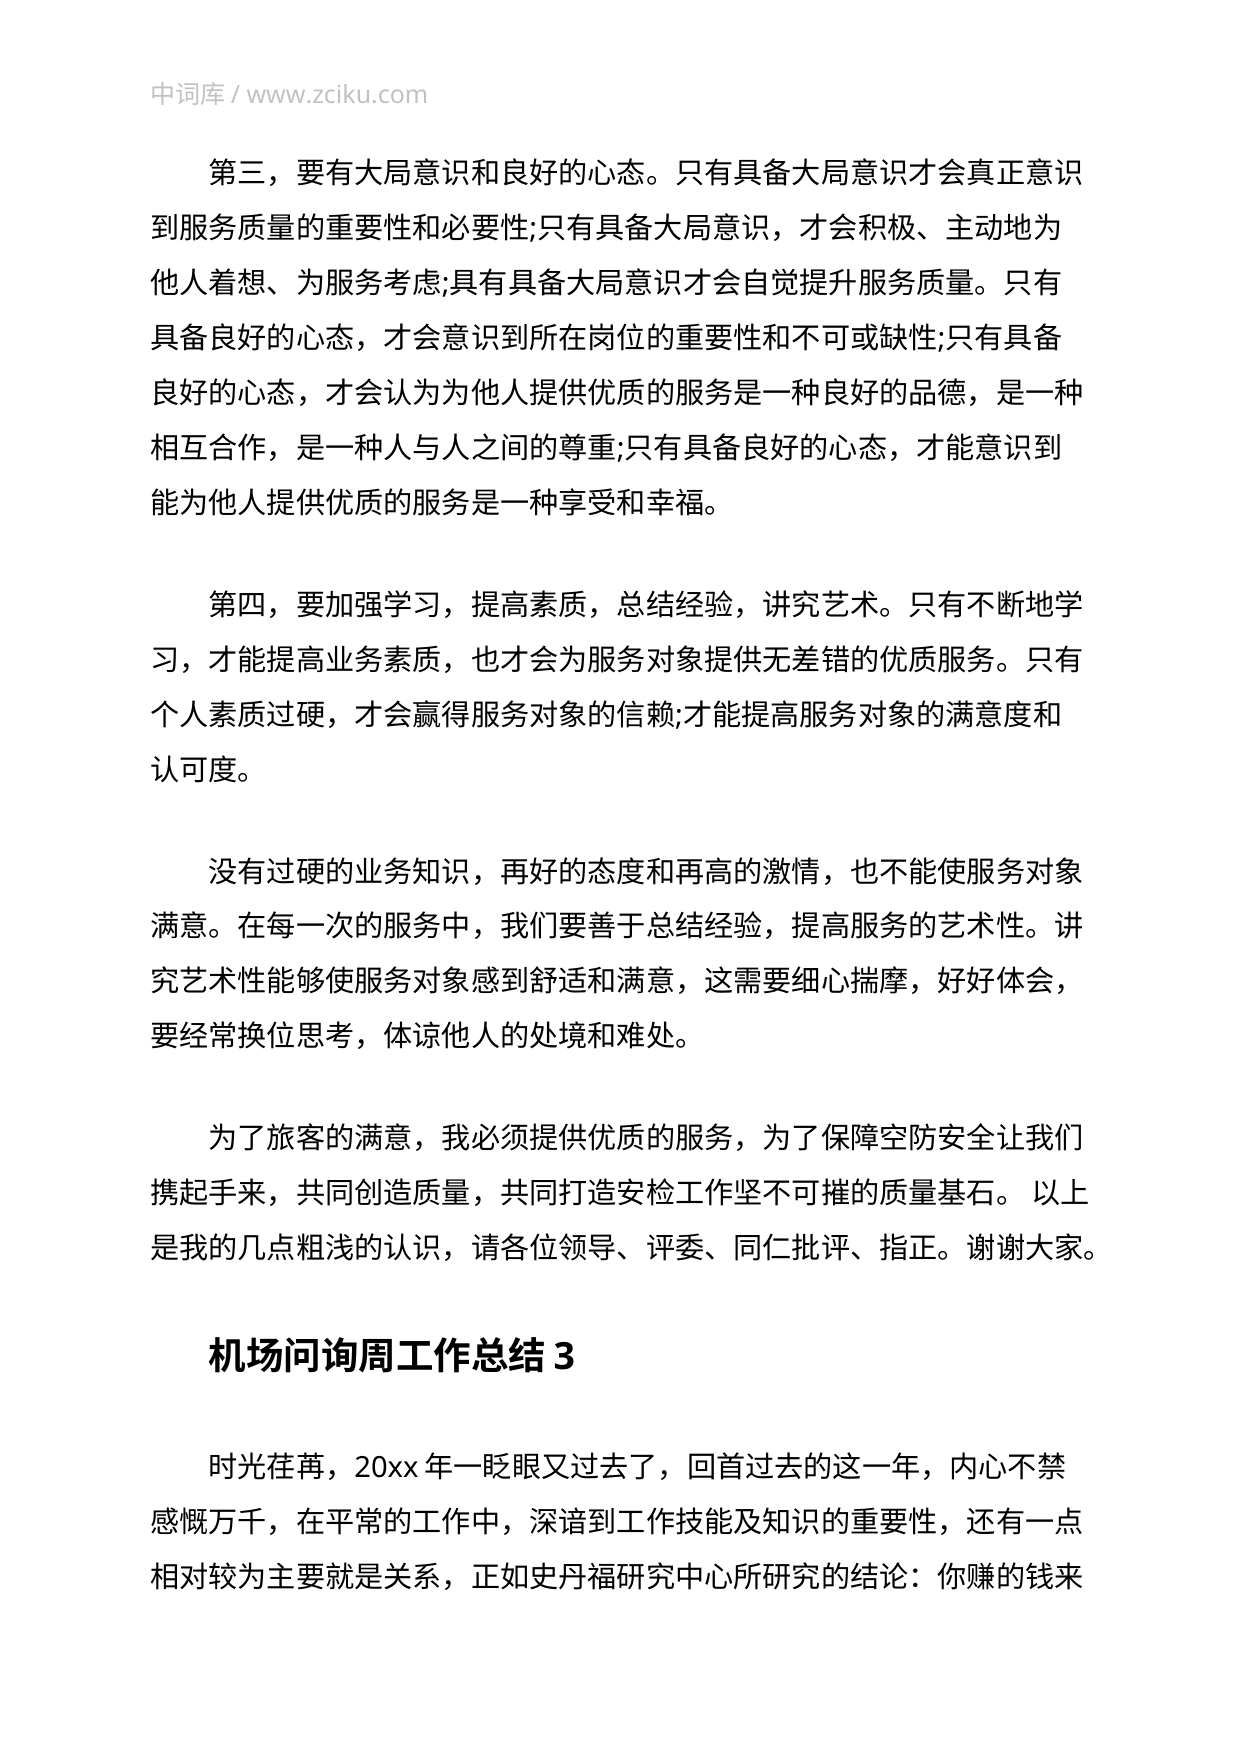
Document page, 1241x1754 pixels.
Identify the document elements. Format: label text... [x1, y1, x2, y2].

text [150, 1444, 1090, 1596]
text 第三，要有大局意识和良好的心态。只有具备大局意识才会真正意识到服务质量的重要性和必要性;只有具备大局意识，才会积极、主动地为他人着想、为服务考虑;具有具备大局意识才会自觉提升服务质量。只有具备良好的心态，才会意识到所在岗位的重要性和不可或缺性;只有具备良好的心态，才会认为为他人提供优质的服务是一种良好的品德，是一种相互合作，是一种人与人之间的尊重;只有具备良好的心态，才能意识到能为他人提供优质的服务是一种享受和幸福。 [150, 150, 1090, 522]
text 为了旅客的满意，我必须提供优质的服务，为了保障空防安全让我们携起手来，共同创造质量，共同打造安检工作坚不可摧的质量基石。 以上是我的几点粗浅的认识，请各位领导、评委、同仁批评、指正。谢谢大家。 [150, 1114, 1090, 1267]
text 没有过硬的业务知识，再好的态度和再高的激情，也不能使服务对象满意。在每一次的服务中，我们要善于总结经验，提高服务的艺术性。讲究艺术性能够使服务对象感到舒适和满意，这需要细心揣摩，好好体会，要经常换位思考，体谅他人的处境和难处。 [150, 848, 1090, 1055]
text 机场问询周工作总结3 [150, 1326, 1090, 1381]
text 第四，要加强学习，提高素质，总结经验，讲究艺术。只有不断地学习，才能提高业务素质，也才会为服务对象提供无差错的优质服务。只有个人素质过硬，才会赢得服务对象的信赖;才能提高服务对象的满意度和认可度。 [150, 582, 1090, 789]
